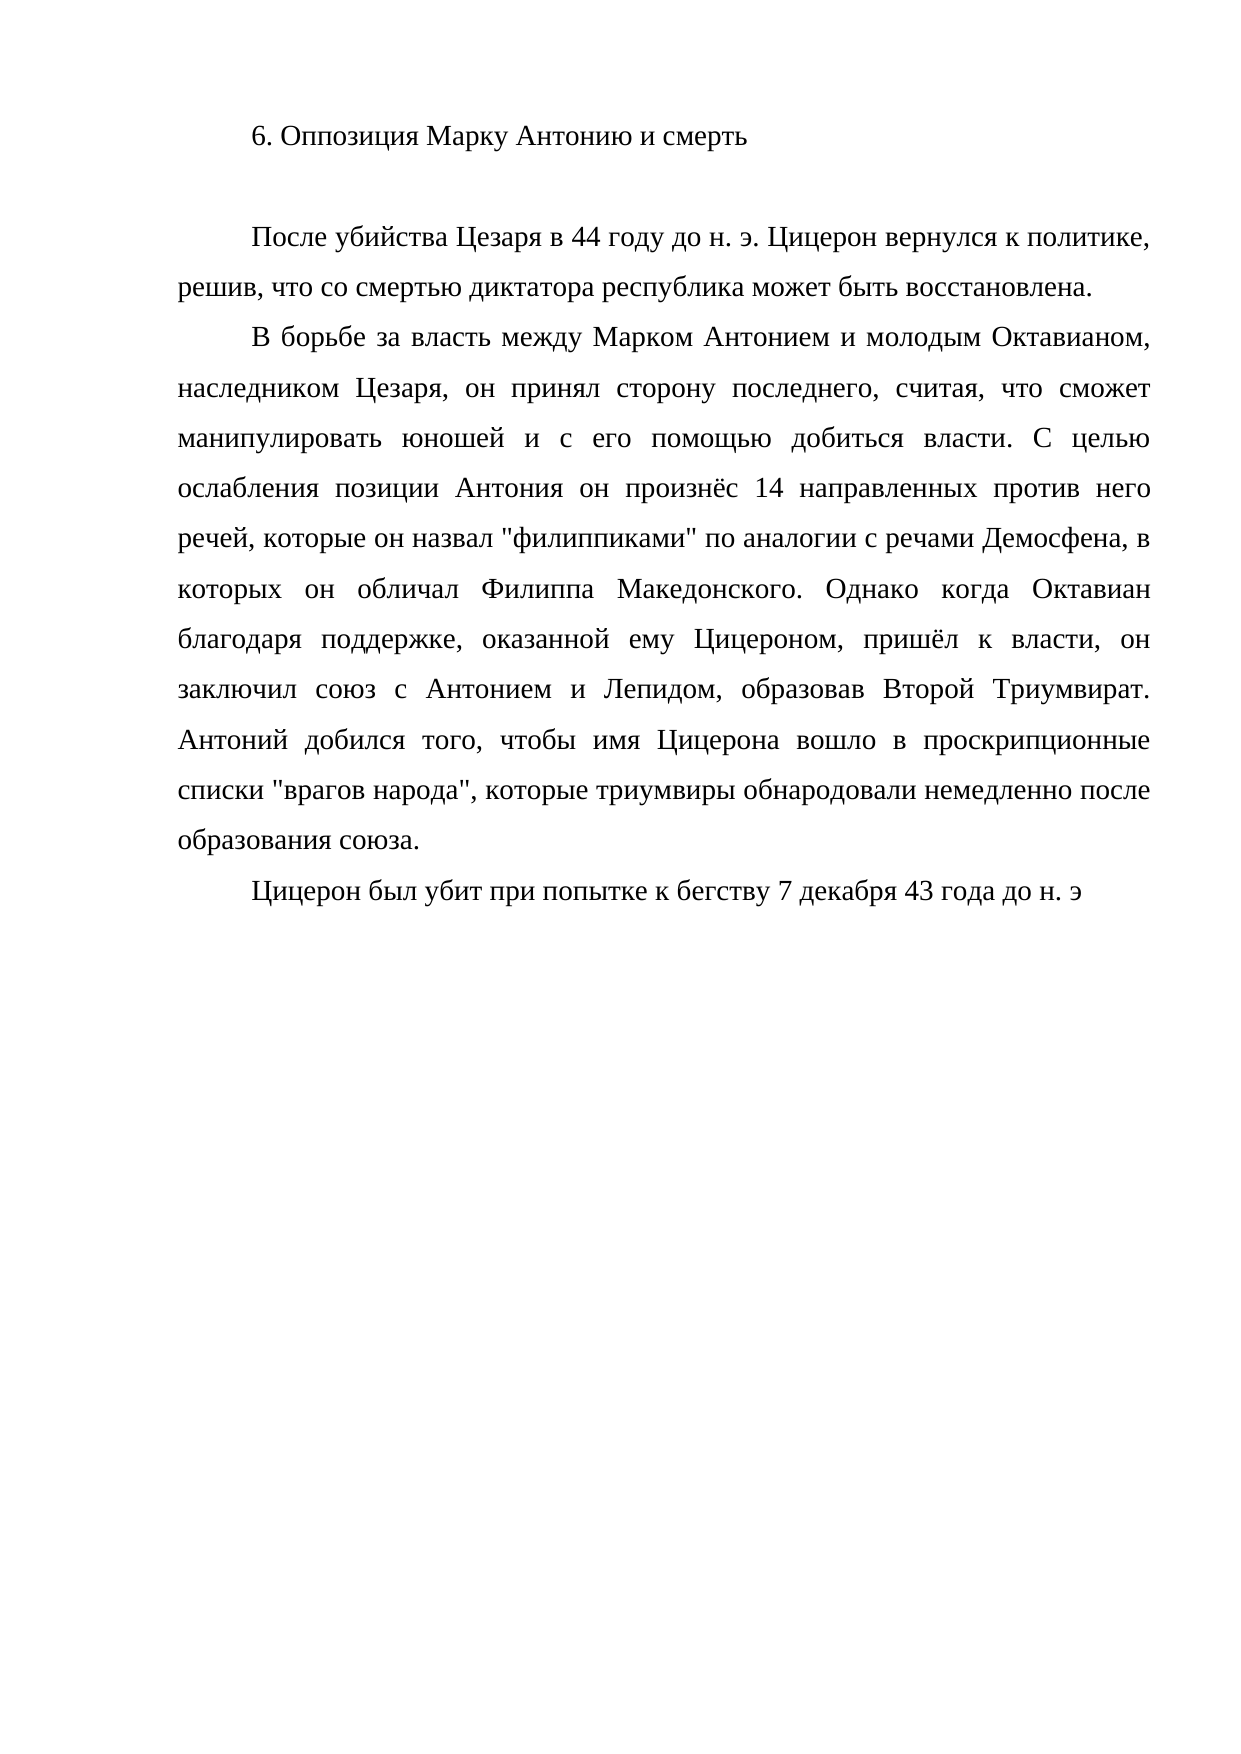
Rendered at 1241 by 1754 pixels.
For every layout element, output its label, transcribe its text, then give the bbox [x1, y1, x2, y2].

text В борьбе за власть между Марком Антонием и молодым Октавианом, наследником Цезаря, он принял сторону последнего, считая, что сможет манипулировать юношей и с его помощью добиться власти. С целью ослабления позиции Антония он произнёс 14 направленных против него речей, которые он назвал "филиппиками" по аналогии с речами Демосфена, в которых он обличал Филиппа Македонского. Однако когда Октавиан благодаря поддержке, оказанной ему Цицероном, пришёл к власти, он заключил союз с Антонием и Лепидом, образовав Второй Триумвират. Антоний добился того, чтобы имя Цицерона вошло в проскрипционные списки "врагов народа", которые триумвиры обнародовали немедленно после образования союза. [177, 319, 1152, 856]
text 6. Оппозиция Марку Антонию и смерть [177, 118, 1152, 152]
text Цицерон был убит при попытке к бегству 7 декабря 43 года до н. э [177, 873, 1152, 906]
text После убийства Цезаря в 44 году до н. э. Цицерон вернулся к политике, решив, что со смертью диктатора республика может быть восстановлена. [177, 219, 1152, 303]
